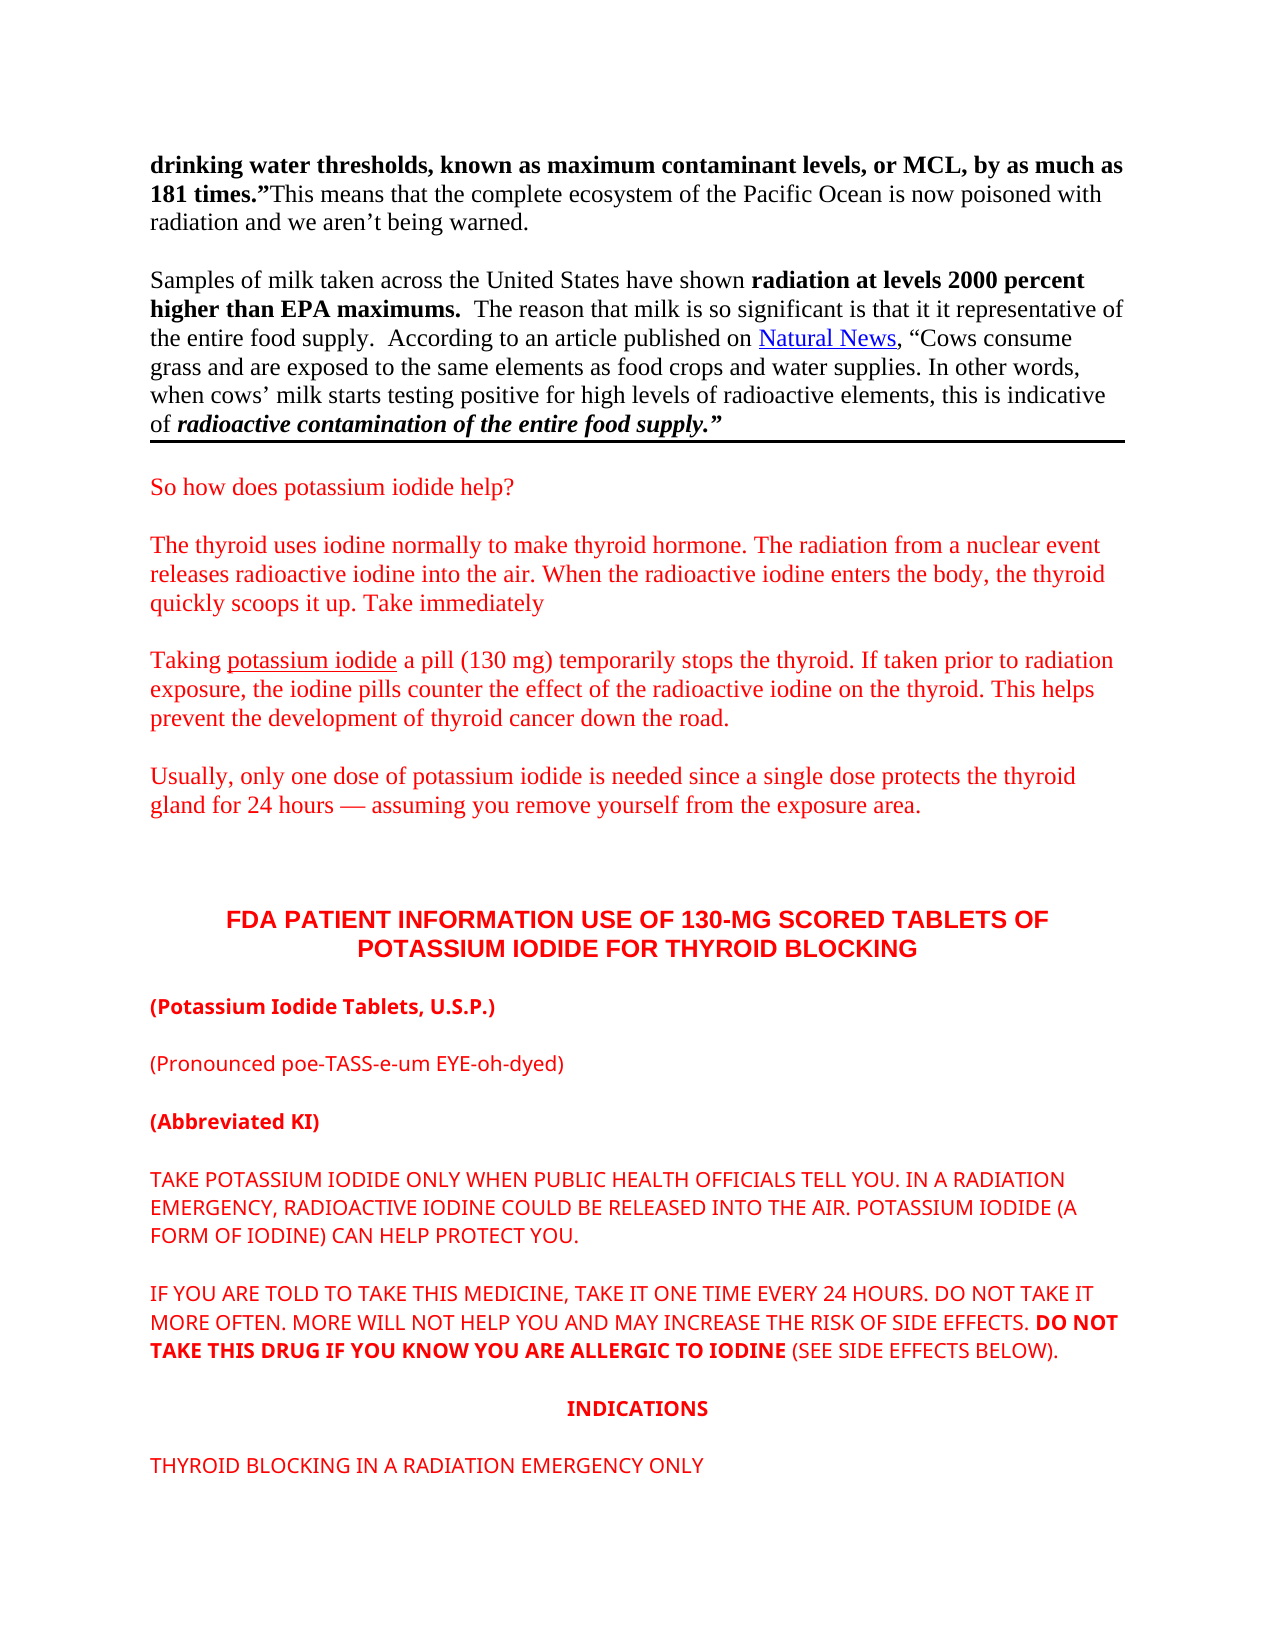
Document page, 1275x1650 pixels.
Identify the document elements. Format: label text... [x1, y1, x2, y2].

text Usually, only one dose of potassium iodide is needed since a single dose protects the thyroid gland for 24 hours — assuming you remove yourself from the exposure area. [150, 761, 1125, 847]
text IF YOU ARE TOLD TO TAKE THIS MEDICINE, TAKE IT ONE TIME EVERY 24 HOURS. DO NOT TAKE IT MORE OFTEN. MORE WILL NOT HELP YOU AND MAY INCREASE THE RISK OF SIDE EFFECTS. DO NOT TAKE THIS DRUG IF YOU KNOW YOU ARE ALLERGIC TO IODINE (SEE SIDE EFFECTS BELOW). [150, 1279, 1125, 1364]
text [150, 150, 1125, 236]
text The thyroid uses iodine normally to make thyroid hormone. The radiation from a nuclear event releases radioactive iodine into the air. When the radioactive iodine enters the body, the thyroid quickly scoops it up. Take immediately [150, 530, 1125, 616]
text (Potassium Iodide Tablets, U.S.P.) [150, 992, 1125, 1020]
text Samples of milk taken across the United States have shown radiation at levels 2000 percent higher than EPA maximums. The reason that milk is so significant is that it it representative of the entire food supply. According to an article published on Natural News, “Cows consume grass and are exposed to the same elements as food crops and water supplies. In other words, when cows’ milk starts testing positive for high levels of radioactive elements, this is indicative of radioactive contamination of the entire food supply.” [150, 265, 1125, 440]
text FDA PATIENT INFORMATION USE OF 130-MG SCORED TABLETS OF POTASSIUM IODIDE FOR THYROID BLOCKING [150, 876, 1125, 963]
text So how does potassium iodide help? [150, 472, 1125, 501]
text (Pronounced poe-TASS-e-um EYE-oh-dyed) [150, 1049, 1125, 1078]
text INDICATIONS [150, 1394, 1125, 1422]
text Taking potassium iodide a pill (130 mg) temporarily stops the thyroid. If taken prior to radiation exposure, the iodine pills counter the effect of the radioactive iodine on the thyroid. This helps prevent the development of thyroid cancer down the road. [150, 646, 1125, 732]
text TAKE POTASSIUM IODIDE ONLY WHEN PUBLIC HEALTH OFFICIALS TELL YOU. IN A RADIATION EMERGENCY, RADIOACTIVE IODINE COULD BE RELEASED INTO THE AIR. POTASSIUM IODIDE (A FORM OF IODINE) CAN HELP PROTECT YOU. [150, 1165, 1125, 1250]
text (Abbreviated KI) [150, 1107, 1125, 1136]
text THYROID BLOCKING IN A RADIATION EMERGENCY ONLY [150, 1451, 1125, 1480]
